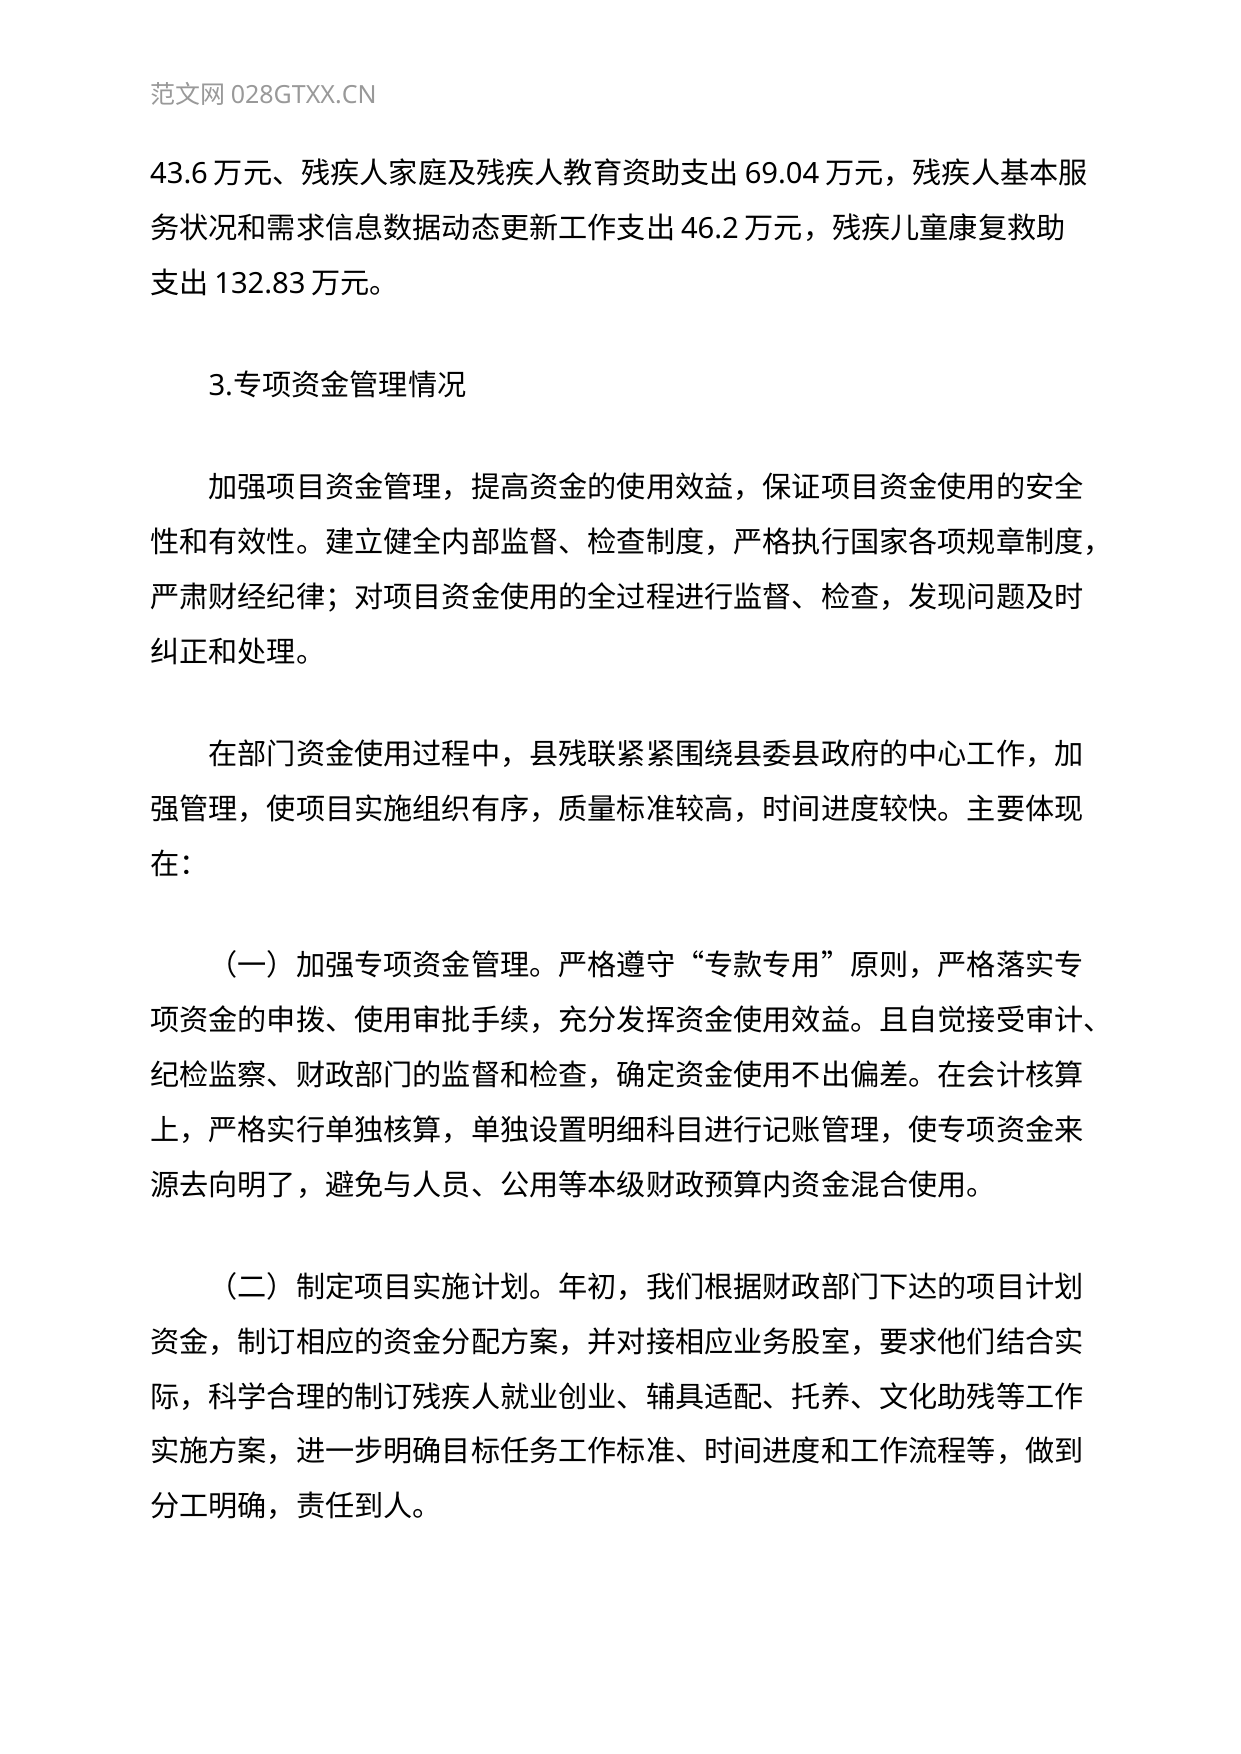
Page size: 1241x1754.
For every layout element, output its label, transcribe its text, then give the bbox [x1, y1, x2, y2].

text 在部门资金使用过程中，县残联紧紧围绕县委县政府的中心工作，加强管理，使项目实施组织有序，质量标准较高，时间进度较快。主要体现在： [150, 730, 1090, 882]
text 3.专项资金管理情况 [150, 362, 1090, 404]
text 加强项目资金管理，提高资金的使用效益，保证项目资金使用的安全性和有效性。建立健全内部监督、检查制度，严格执行国家各项规章制度，严肃财经纪律；对项目资金使用的全过程进行监督、检查，发现问题及时纠正和处理。 [150, 464, 1090, 671]
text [150, 150, 1090, 302]
text （二）制定项目实施计划。年初，我们根据财政部门下达的项目计划资金，制订相应的资金分配方案，并对接相应业务股室，要求他们结合实际，科学合理的制订残疾人就业创业、辅具适配、托养、文化助残等工作实施方案，进一步明确目标任务工作标准、时间进度和工作流程等，做到分工明确，责任到人。 [150, 1263, 1090, 1525]
text （一）加强专项资金管理。严格遵守“专款专用”原则，严格落实专项资金的申拨、使用审批手续，充分发挥资金使用效益。且自觉接受审计、纪检监察、财政部门的监督和检查，确定资金使用不出偏差。在会计核算上，严格实行单独核算，单独设置明细科目进行记账管理，使专项资金来源去向明了，避免与人员、公用等本级财政预算内资金混合使用。 [150, 942, 1090, 1204]
